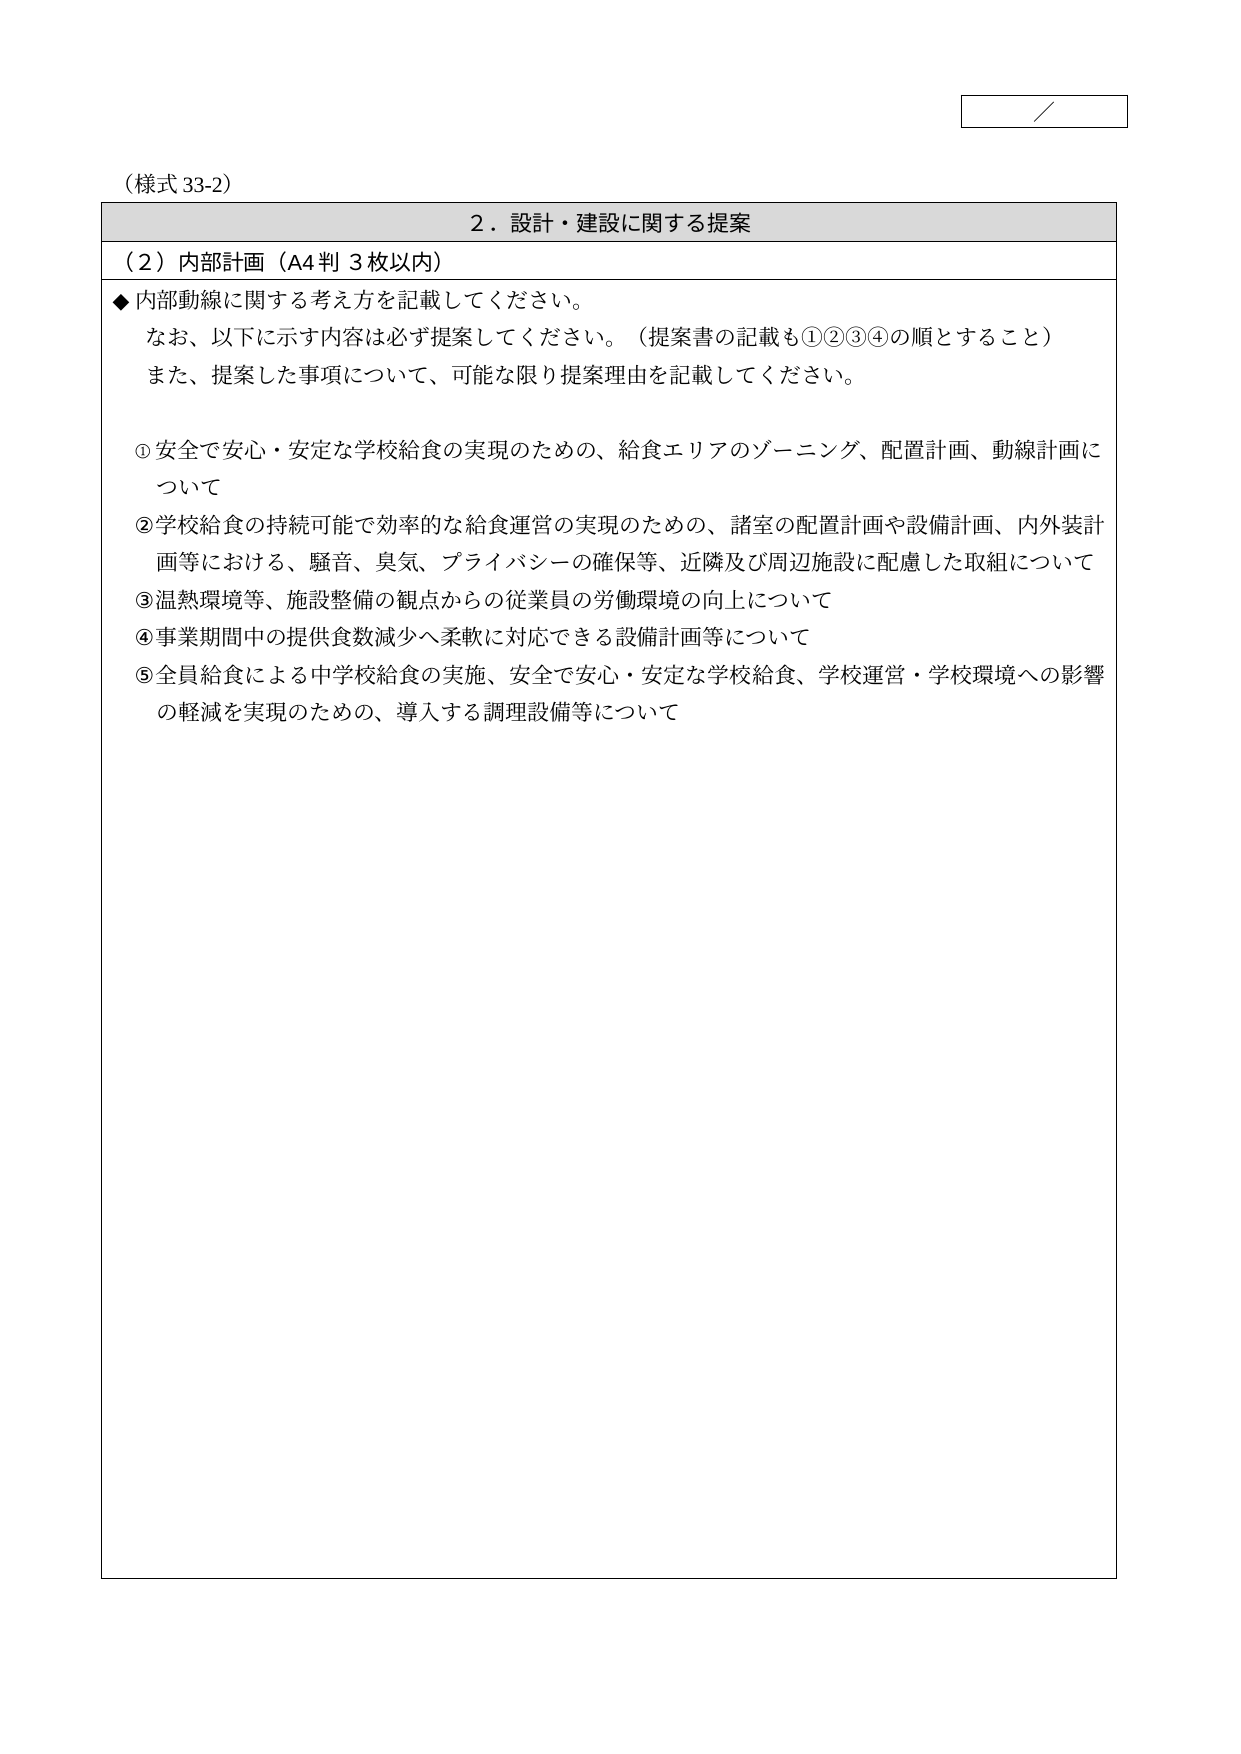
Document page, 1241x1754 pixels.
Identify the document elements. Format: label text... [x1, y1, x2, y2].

table_cell （２）内部計画（A4判 ３枚以内） [102, 242, 1116, 279]
text （様式33-2） [112, 164, 1128, 202]
table_header ２．設計・建設に関する提案 [102, 203, 1116, 241]
table_cell ◆ 内部動線に関する考え方を記載してください。 なお、以下に示す内容は必ず提案してください。（提案書の記載も①②③④の順とすること） また、提案した事項について、可能な限り提案理由を記載してください。 ①安全で安心・安定な学校給食の実現のための、給食エリアのゾーニング、配置計画、動線計画について ②学校給食の持続可能で効率的な給食運営の実現のための、諸室の配置計画や設備計画、内外装計画等における、騒音、臭気、プライバシーの確保等、近隣及び周辺施設に配慮した取組について ③温熱環境等、施設整備の観点からの従業員の労働環境の向上について ④事業期間中の提供食数減少へ柔軟に対応できる設備計画等について ⑤全員給食による中学校給食の実施、安全で安心・安定な学校給食、学校運営・学校環境への影響の軽減を実現のための、導入する調理設備等について [102, 280, 1116, 1577]
